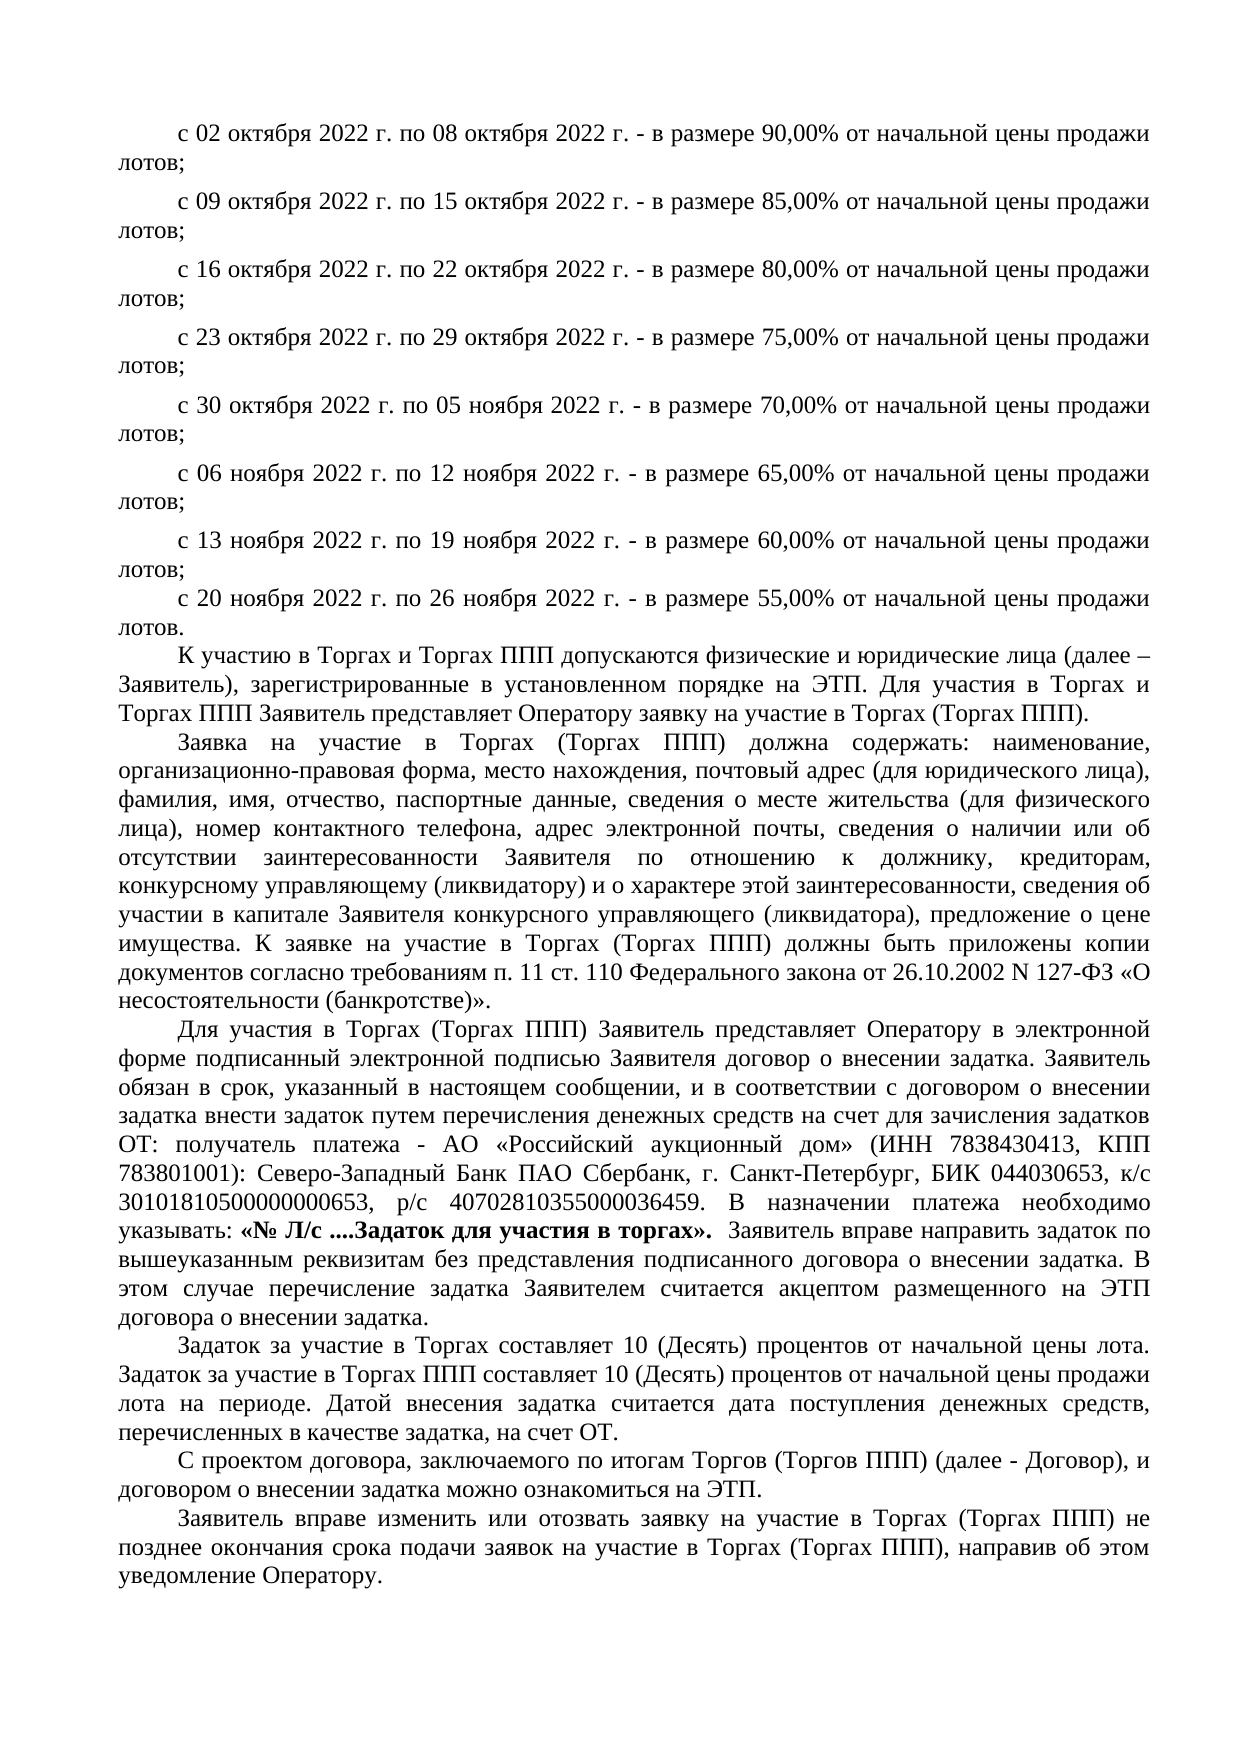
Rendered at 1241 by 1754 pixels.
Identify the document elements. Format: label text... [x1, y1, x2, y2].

text Для участия в Торгах (Торгах ППП) Заявитель представляет Оператору в электронной форме подписанный электронной подписью Заявителя договор о внесении задатка. Заявитель обязан в срок, указанный в настоящем сообщении, и в соответствии с договором о внесении задатка внести задаток путем перечисления денежных средств на счет для зачисления задатков ОТ: получатель платежа - АО «Российский аукционный дом» (ИНН 7838430413, КПП 783801001): Северо-Западный Банк ПАО Сбербанк, г. Санкт-Петербург, БИК 044030653, к/с 30101810500000000653, р/с 40702810355000036459. В назначении платежа необходимо указывать: «№ Л/с ....Задаток для участия в торгах». Заявитель вправе направить задаток по вышеуказанным реквизитам без представления подписанного договора о внесении задатка. В этом случае перечисление задатка Заявителем считается акцептом размещенного на ЭТП договора о внесении задатка. [118, 1014, 1151, 1331]
text Задаток за участие в Торгах составляет 10 (Десять) процентов от начальной цены лота. Задаток за участие в Торгах ППП составляет 10 (Десять) процентов от начальной цены продажи лота на периоде. Датой внесения задатка считается дата поступления денежных средств, перечисленных в качестве задатка, на счет ОТ. [118, 1331, 1151, 1446]
text с 02 октября 2022 г. по 08 октября 2022 г. - в размере 90,00% от начальной цены продажи лотов; [118, 118, 1151, 176]
text с 13 ноября 2022 г. по 19 ноября 2022 г. - в размере 60,00% от начальной цены продажи лотов; [118, 526, 1151, 583]
text К участию в Торгах и Торгах ППП допускаются физические и юридические лица (далее – Заявитель), зарегистрированные в установленном порядке на ЭТП. Для участия в Торгах и Торгах ППП Заявитель представляет Оператору заявку на участие в Торгах (Торгах ППП). [118, 641, 1151, 727]
text с 09 октября 2022 г. по 15 октября 2022 г. - в размере 85,00% от начальной цены продажи лотов; [118, 186, 1151, 243]
text с 20 ноября 2022 г. по 26 ноября 2022 г. - в размере 55,00% от начальной цены продажи лотов. [118, 583, 1151, 641]
text Заявитель вправе изменить или отозвать заявку на участие в Торгах (Торгах ППП) не позднее окончания срока подачи заявок на участие в Торгах (Торгах ППП), направив об этом уведомление Оператору. [118, 1503, 1151, 1589]
text с 23 октября 2022 г. по 29 октября 2022 г. - в размере 75,00% от начальной цены продажи лотов; [118, 322, 1151, 379]
text с 30 октября 2022 г. по 05 ноября 2022 г. - в размере 70,00% от начальной цены продажи лотов; [118, 390, 1151, 447]
text Заявка на участие в Торгах (Торгах ППП) должна содержать: наименование, организационно-правовая форма, место нахождения, почтовый адрес (для юридического лица), фамилия, имя, отчество, паспортные данные, сведения о месте жительства (для физического лица), номер контактного телефона, адрес электронной почты, сведения о наличии или об отсутствии заинтересованности Заявителя по отношению к должнику, кредиторам, конкурсному управляющему (ликвидатору) и о характере этой заинтересованности, сведения об участии в капитале Заявителя конкурсного управляющего (ликвидатора), предложение о цене имущества. К заявке на участие в Торгах (Торгах ППП) должны быть приложены копии документов согласно требованиям п. 11 ст. 110 Федерального закона от 26.10.2002 N 127-ФЗ «О несостоятельности (банкротстве)». [118, 727, 1151, 1014]
text С проектом договора, заключаемого по итогам Торгов (Торгов ППП) (далее - Договор), и договором о внесении задатка можно ознакомиться на ЭТП. [118, 1446, 1151, 1503]
text с 16 октября 2022 г. по 22 октября 2022 г. - в размере 80,00% от начальной цены продажи лотов; [118, 254, 1151, 311]
text с 06 ноября 2022 г. по 12 ноября 2022 г. - в размере 65,00% от начальной цены продажи лотов; [118, 458, 1151, 515]
